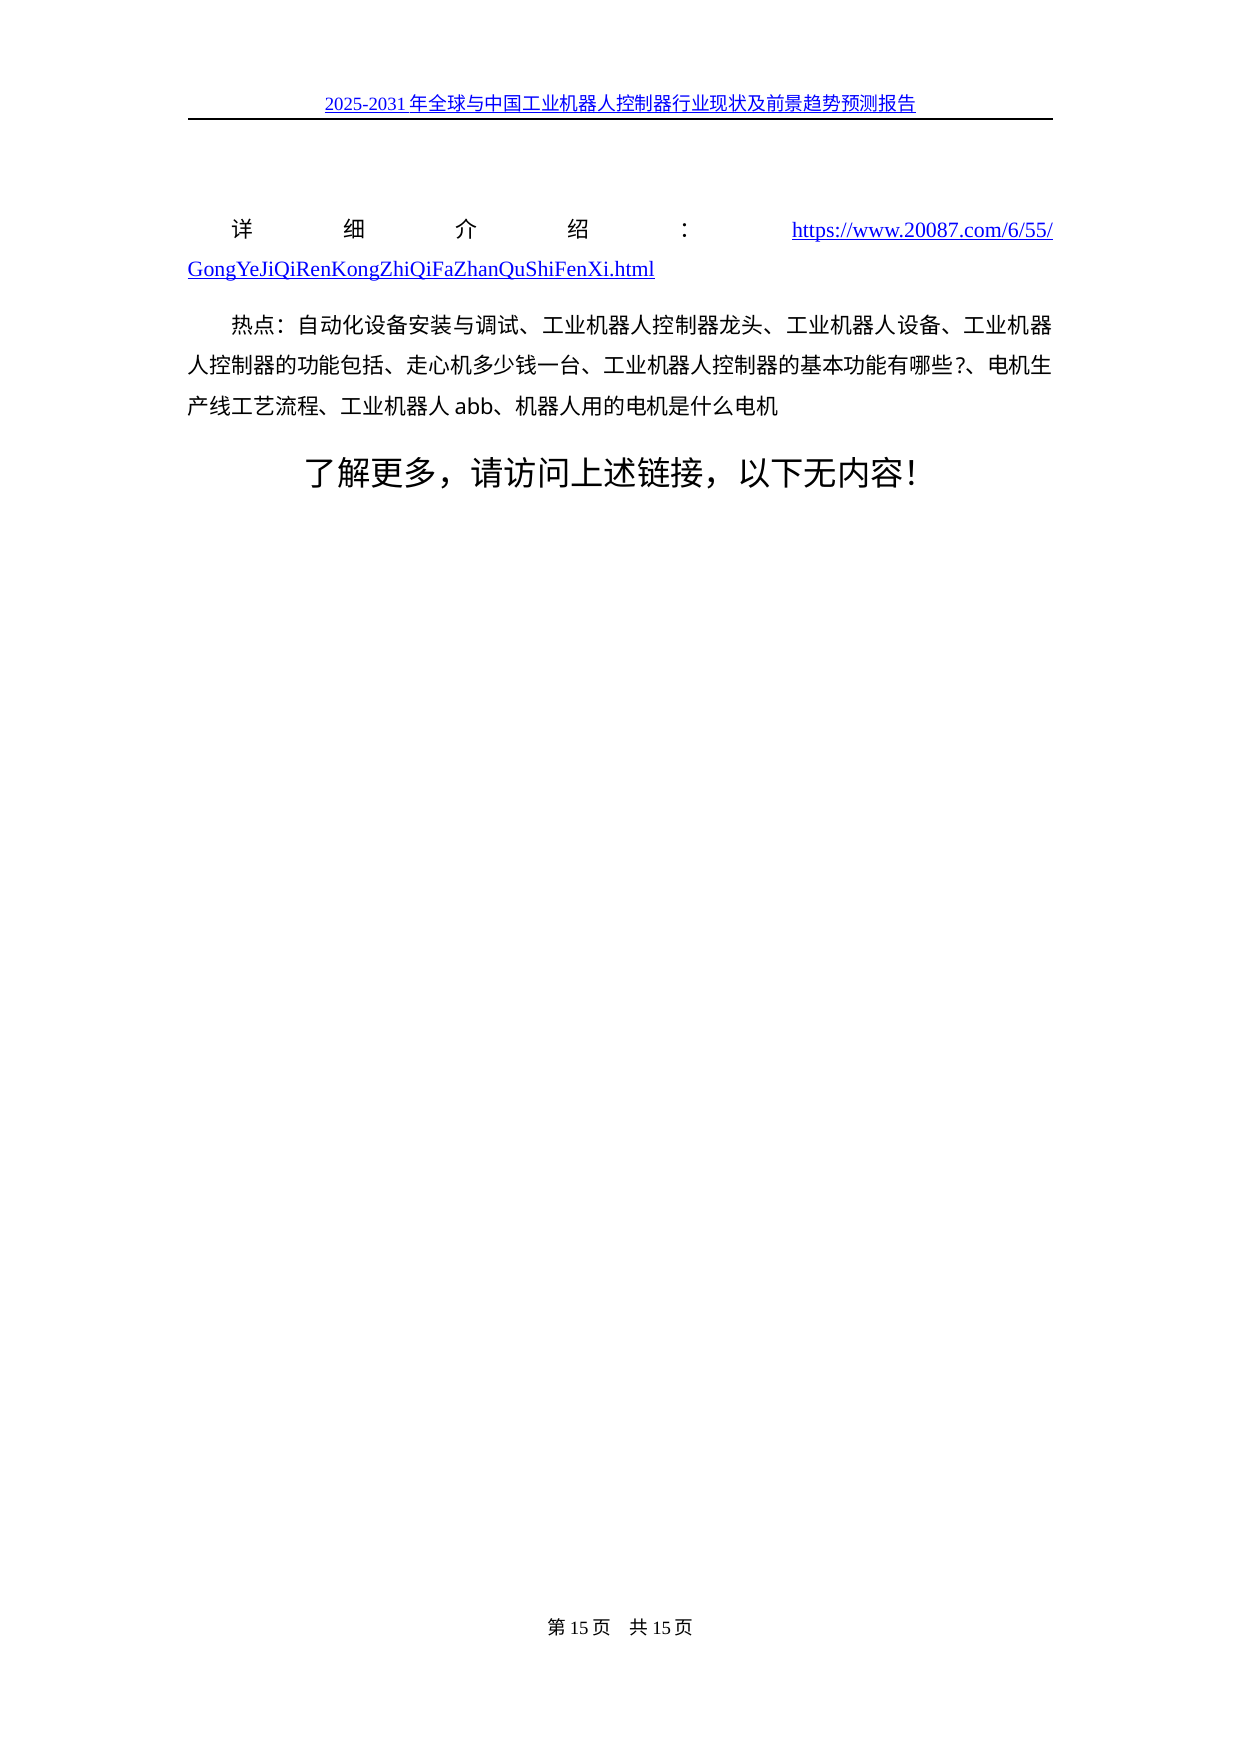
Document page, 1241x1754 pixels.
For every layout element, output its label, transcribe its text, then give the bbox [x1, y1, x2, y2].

text 热点：自动化设备安装与调试、工业机器人控制器龙头、工业机器人设备、工业机器人控制器的功能包括、走心机多少钱一台、工业机器人控制器的基本功能有哪些?、电机生产线工艺流程、工业机器人abb、机器人用的电机是什么电机 [187, 307, 1053, 421]
title 了解更多，请访问上述链接，以下无内容！ [187, 438, 1053, 503]
text 详细介绍：https://www.20087.com/6/55/GongYeJiQiRenKongZhiQiFaZhanQuShiFenXi.html [187, 212, 1053, 285]
